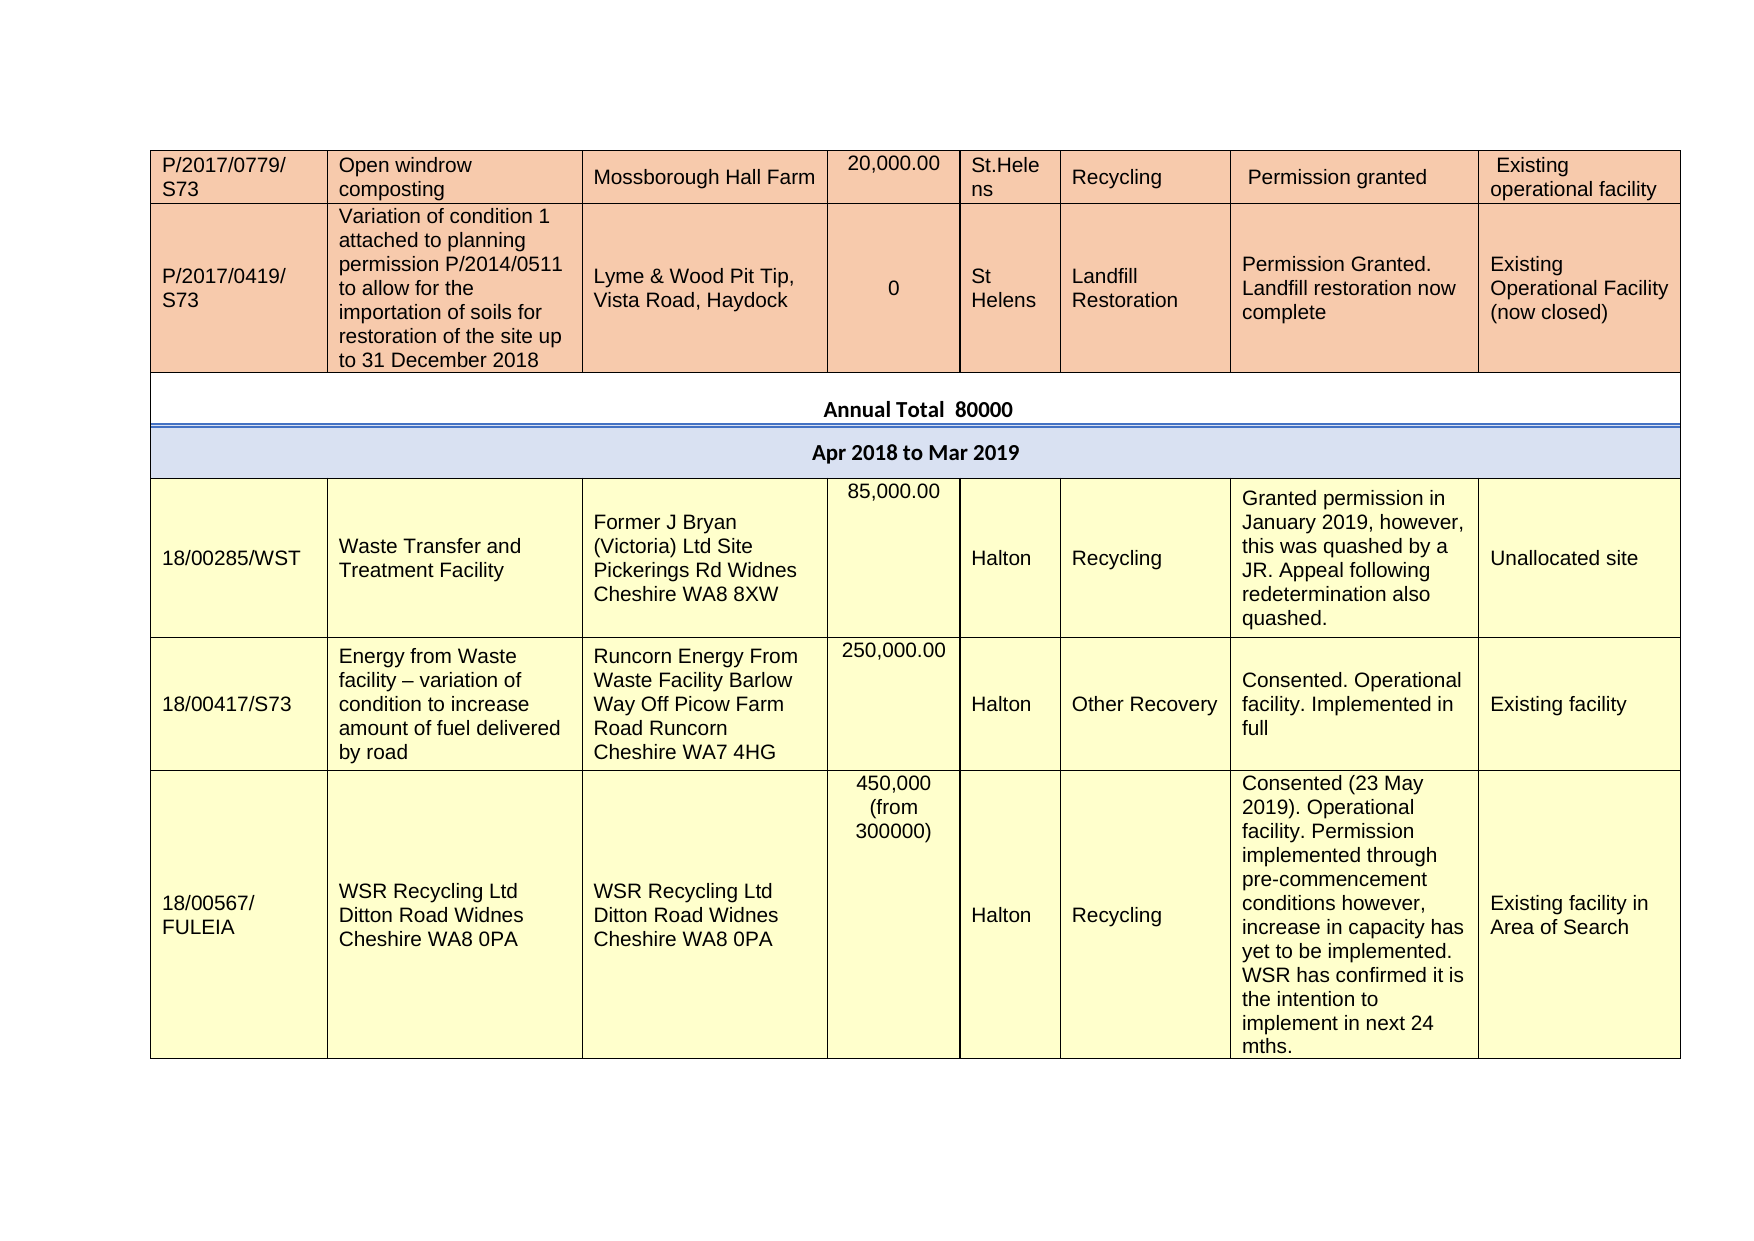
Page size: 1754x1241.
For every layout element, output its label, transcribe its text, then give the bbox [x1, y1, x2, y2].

table_cell Granted permission in January 2019, however, this was quashed by a JR. Appeal following redetermination also quashed. [1231, 479, 1478, 637]
table_cell Mossborough Hall Farm [583, 151, 827, 203]
table_cell Recycling [1061, 151, 1230, 203]
table_cell Waste Transfer and Treatment Facility [328, 479, 582, 637]
table_cell P/2017/0419/S73 [151, 204, 327, 372]
table_cell 18/00567/FULEIA [151, 771, 327, 1058]
table_cell 250,000.00 [828, 638, 959, 770]
table_cell Existing operational facility [1479, 151, 1680, 203]
table_cell 20,000.00 [828, 151, 959, 203]
table_cell Variation of condition 1 attached to planning permission P/2014/0511 to allow for the importation of soils for restoration of the site up to 31 December 2018 [328, 204, 582, 372]
table_cell St Helens [961, 204, 1060, 372]
table_cell WSR Recycling Ltd Ditton Road Widnes Cheshire WA8 0PA [328, 771, 582, 1058]
table_cell WSR Recycling Ltd Ditton Road Widnes Cheshire WA8 0PA [583, 771, 827, 1058]
table_cell Other Recovery [1061, 638, 1230, 770]
table_cell Halton [961, 479, 1060, 637]
table_cell Unallocated site [1479, 479, 1680, 637]
table_cell Permission Granted. Landfill restoration now complete [1231, 204, 1478, 372]
table_cell St.Helens [961, 151, 1060, 203]
table_cell Recycling [1061, 771, 1230, 1058]
table_cell Apr 2018 to Mar 2019 [151, 428, 1680, 478]
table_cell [1479, 771, 1680, 1058]
table_cell Former J Bryan (Victoria) Ltd Site Pickerings Rd Widnes Cheshire WA8 8XW [583, 479, 827, 637]
table_cell Halton [961, 638, 1060, 770]
table_cell Existing Operational Facility (now closed) [1479, 204, 1680, 372]
table_cell Runcorn Energy From Waste Facility Barlow Way Off Picow Farm Road Runcorn Cheshire WA7 4HG [583, 638, 827, 770]
table_cell Halton [961, 771, 1060, 1058]
table_cell 18/00285/WST [151, 479, 327, 637]
table_cell 0 [828, 204, 959, 372]
table_cell Recycling [1061, 479, 1230, 637]
table_cell Landfill Restoration [1061, 204, 1230, 372]
table_cell Lyme & Wood Pit Tip, Vista Road, Haydock [583, 204, 827, 372]
table_cell Open windrow composting [328, 151, 582, 203]
table_cell P/2017/0779/S73 [151, 151, 327, 203]
table_cell 450,000 (from 300000) [828, 771, 959, 1058]
table_cell Annual Total 80000 [151, 373, 1680, 423]
table_cell Consented. Operational facility. Implemented in full [1231, 638, 1478, 770]
table_cell Energy from Waste facility – variation of condition to increase amount of fuel delivered by road [328, 638, 582, 770]
table_cell 18/00417/S73 [151, 638, 327, 770]
table_cell 85,000.00 [828, 479, 959, 637]
table_cell Consented (23 May 2019). Operational facility. Permission implemented through pre-commencement conditions however, increase in capacity has yet to be implemented. WSR has confirmed it is the intention to implement in next 24 mths. [1231, 771, 1478, 1058]
table_cell Existing facility [1479, 638, 1680, 770]
table_cell Permission granted [1231, 151, 1478, 203]
